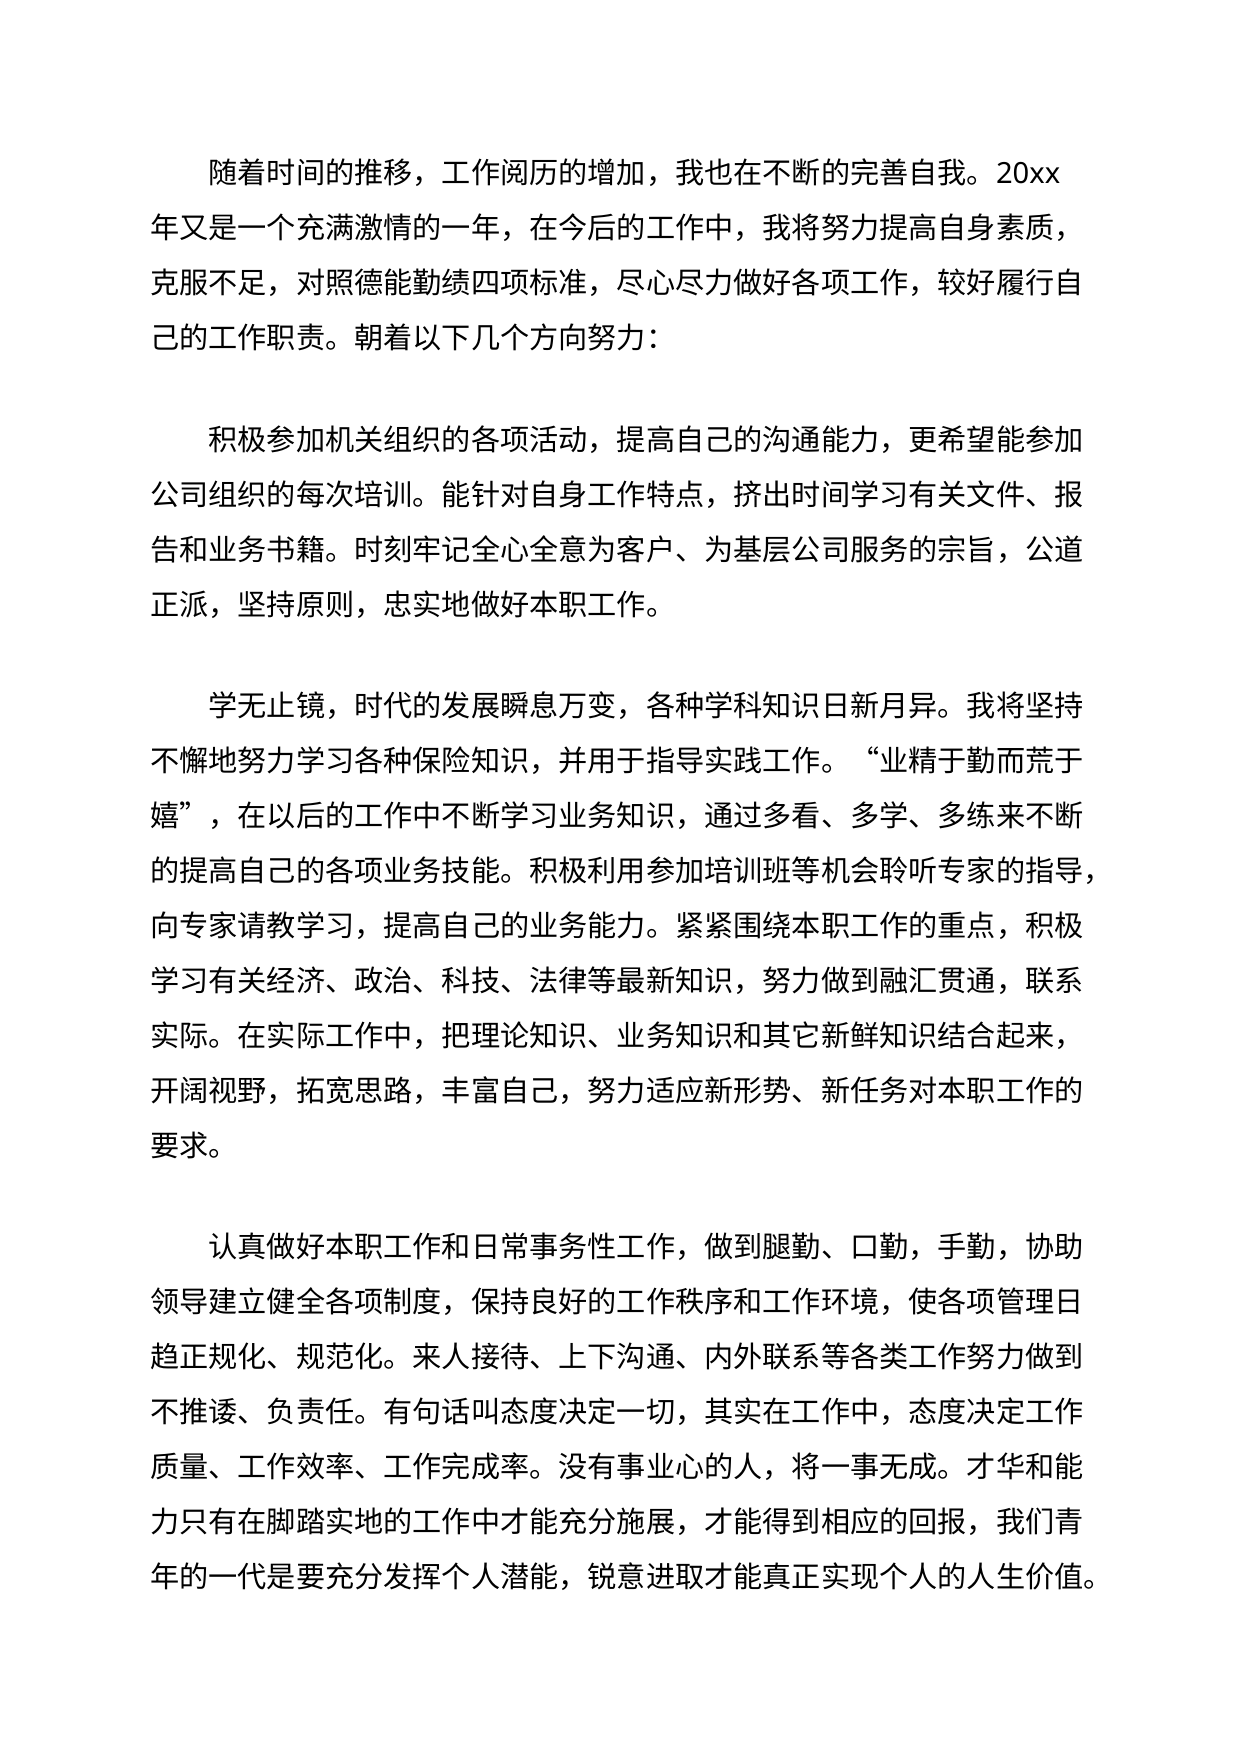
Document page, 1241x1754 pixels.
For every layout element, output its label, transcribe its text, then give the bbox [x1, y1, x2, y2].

text 随着时间的推移，工作阅历的增加，我也在不断的完善自我。20xx年又是一个充满激情的一年，在今后的工作中，我将努力提高自身素质，克服不足，对照德能勤绩四项标准，尽心尽力做好各项工作，较好履行自己的工作职责。朝着以下几个方向努力： [150, 150, 1090, 357]
text 学无止镜，时代的发展瞬息万变，各种学科知识日新月异。我将坚持不懈地努力学习各种保险知识，并用于指导实践工作。“业精于勤而荒于嬉”，在以后的工作中不断学习业务知识，通过多看、多学、多练来不断的提高自己的各项业务技能。积极利用参加培训班等机会聆听专家的指导，向专家请教学习，提高自己的业务能力。紧紧围绕本职工作的重点，积极学习有关经济、政治、科技、法律等最新知识，努力做到融汇贯通，联系实际。在实际工作中，把理论知识、业务知识和其它新鲜知识结合起来，开阔视野，拓宽思路，丰富自己，努力适应新形势、新任务对本职工作的要求。 [150, 683, 1090, 1164]
text 积极参加机关组织的各项活动，提高自己的沟通能力，更希望能参加公司组织的每次培训。能针对自身工作特点，挤出时间学习有关文件、报告和业务书籍。时刻牢记全心全意为客户、为基层公司服务的宗旨，公道正派，坚持原则，忠实地做好本职工作。 [150, 417, 1090, 623]
text 认真做好本职工作和日常事务性工作，做到腿勤、口勤，手勤，协助领导建立健全各项制度，保持良好的工作秩序和工作环境，使各项管理日趋正规化、规范化。来人接待、上下沟通、内外联系等各类工作努力做到不推诿、负责任。有句话叫态度决定一切，其实在工作中，态度决定工作质量、工作效率、工作完成率。没有事业心的人，将一事无成。才华和能力只有在脚踏实地的工作中才能充分施展，才能得到相应的回报，我们青年的一代是要充分发挥个人潜能，锐意进取才能真正实现个人的人生价值。 [150, 1224, 1090, 1596]
